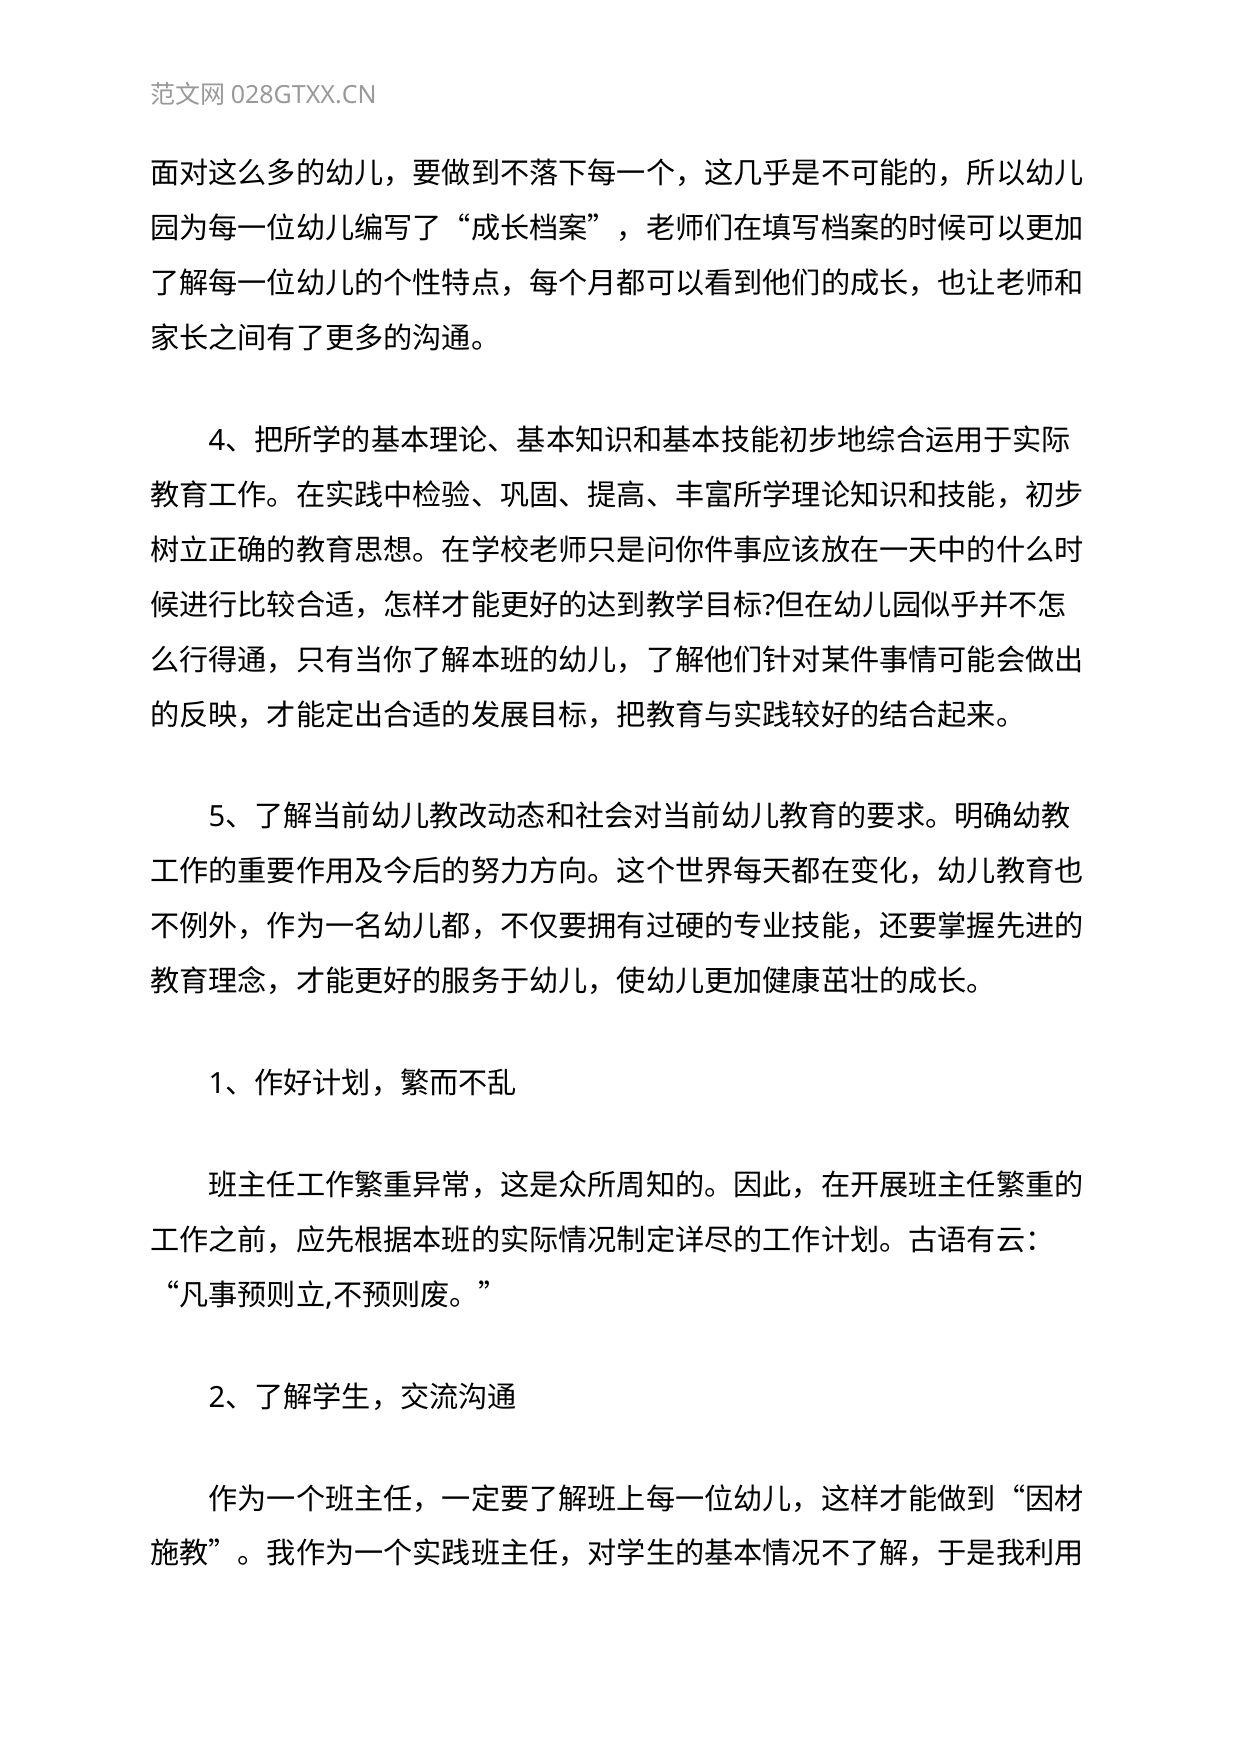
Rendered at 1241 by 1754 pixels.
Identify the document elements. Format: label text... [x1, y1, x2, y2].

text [150, 150, 1090, 357]
text 班主任工作繁重异常，这是众所周知的。因此，在开展班主任繁重的工作之前，应先根据本班的实际情况制定详尽的工作计划。古语有云：“凡事预则立,不预则废。” [150, 1161, 1090, 1314]
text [150, 1475, 1090, 1572]
text 5、了解当前幼儿教改动态和社会对当前幼儿教育的要求。明确幼教工作的重要作用及今后的努力方向。这个世界每天都在变化，幼儿教育也不例外，作为一名幼儿都，不仅要拥有过硬的专业技能，还要掌握先进的教育理念，才能更好的服务于幼儿，使幼儿更加健康茁壮的成长。 [150, 793, 1090, 1000]
text 2、了解学生，交流沟通 [150, 1373, 1090, 1416]
text 1、作好计划，繁而不乱 [150, 1059, 1090, 1102]
text 4、把所学的基本理论、基本知识和基本技能初步地综合运用于实际教育工作。在实践中检验、巩固、提高、丰富所学理论知识和技能，初步树立正确的教育思想。在学校老师只是问你件事应该放在一天中的什么时候进行比较合适，怎样才能更好的达到教学目标?但在幼儿园似乎并不怎么行得通，只有当你了解本班的幼儿，了解他们针对某件事情可能会做出的反映，才能定出合适的发展目标，把教育与实践较好的结合起来。 [150, 416, 1090, 733]
